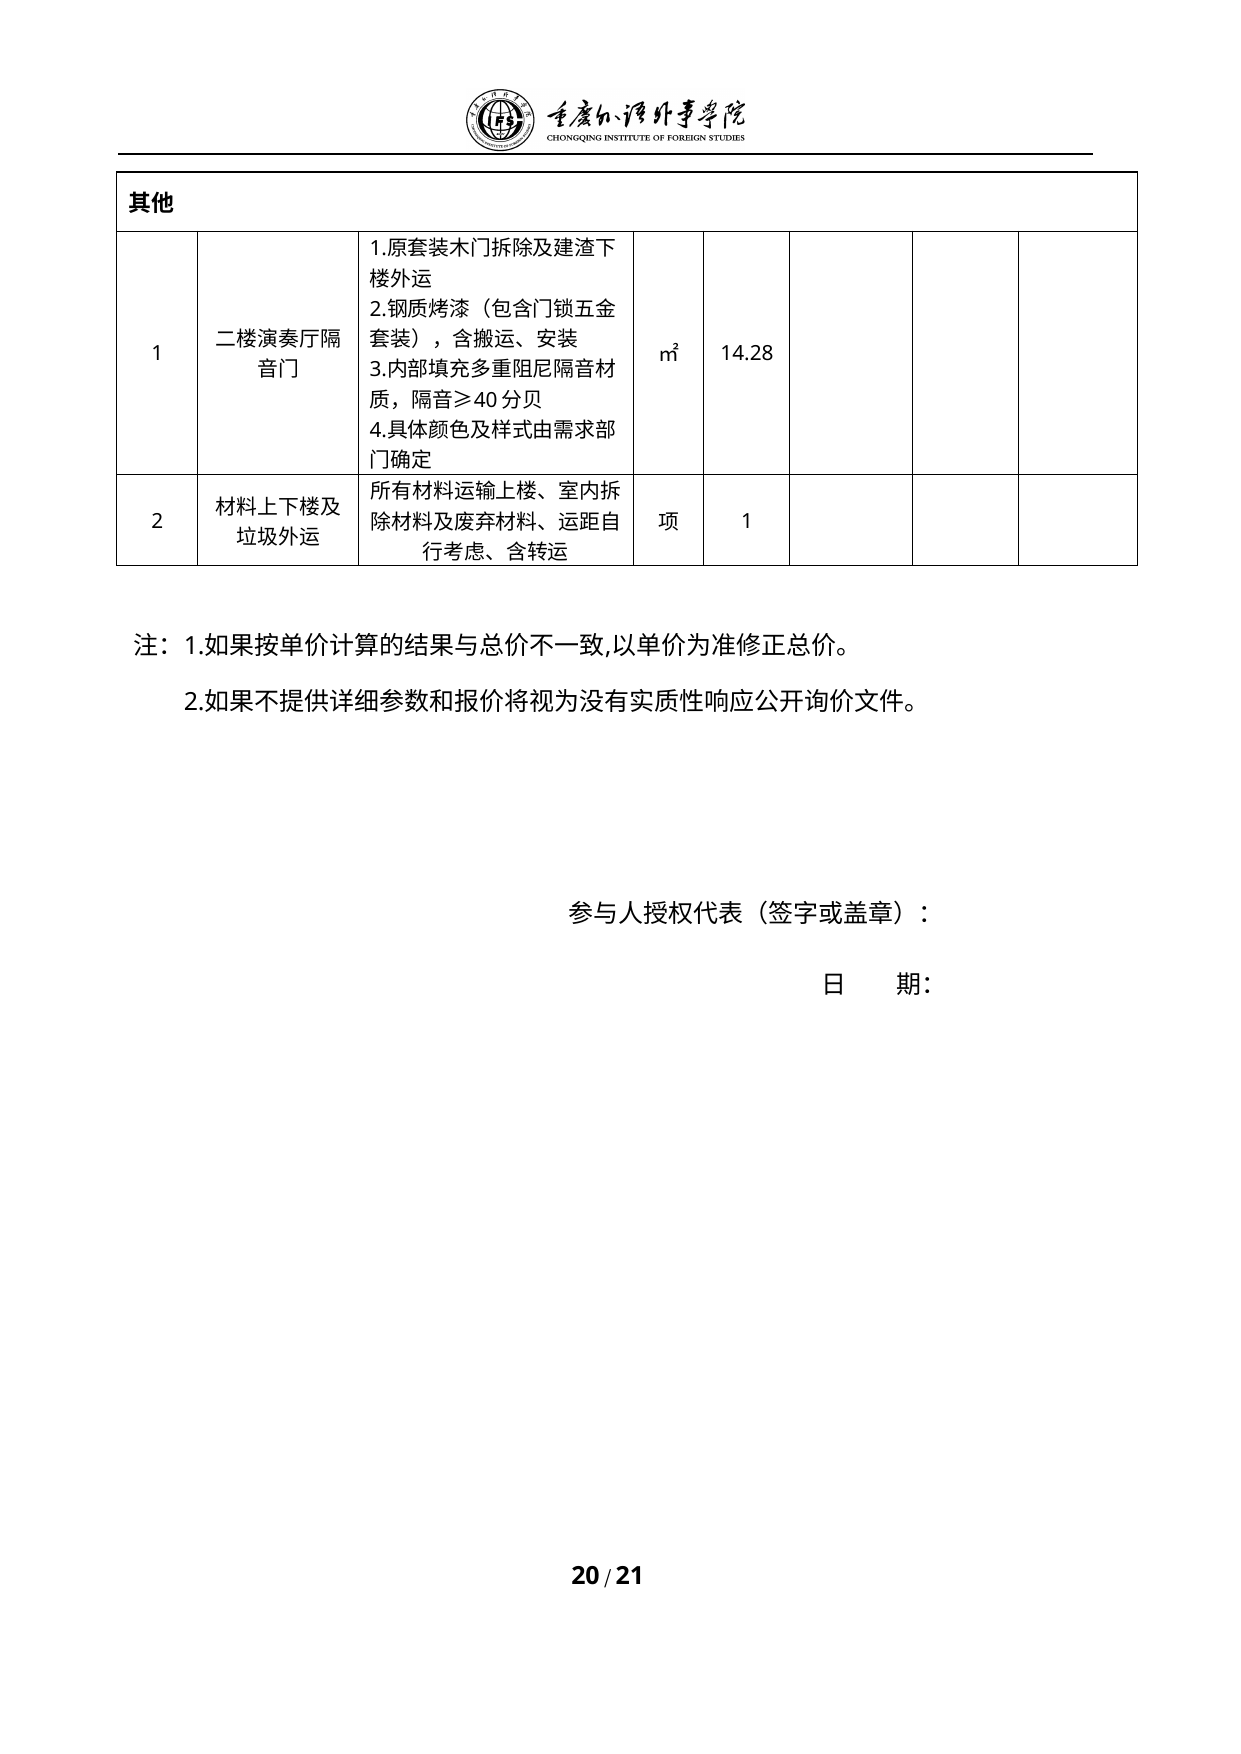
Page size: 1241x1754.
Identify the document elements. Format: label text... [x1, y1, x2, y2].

table_cell 1.原套装木门拆除及建渣下楼外运 2.钢质烤漆（包含门锁五金套装），含搬运、安装 3.内部填充多重阻尼隔音材质，隔音≥40分贝 4.具体颜色及样式由需求部门确定 [359, 232, 633, 474]
table_cell [913, 232, 1018, 474]
table_cell [790, 475, 912, 565]
table_cell 2 [117, 475, 197, 565]
table_cell 1 [117, 232, 197, 474]
picture [465, 88, 746, 152]
table_cell [790, 232, 912, 474]
table_cell 14.28 [704, 232, 789, 474]
table_cell 项 [634, 475, 703, 565]
text 参与人授权代表（签字或盖章）： [118, 894, 943, 930]
table_cell ㎡ [634, 232, 703, 474]
text 注：1.如果按单价计算的结果与总价不一致,以单价为准修正总价。 [133, 623, 1093, 662]
table_cell 二楼演奏厅隔音门 [198, 232, 358, 474]
table_cell 1 [704, 475, 789, 565]
text 2.如果不提供详细参数和报价将视为没有实质性响应公开询价文件。 [133, 679, 1093, 718]
table_cell 其他 [117, 173, 1137, 231]
table_cell [1019, 475, 1137, 565]
text 日 期： [118, 965, 946, 1001]
table_cell 材料上下楼及垃圾外运 [198, 475, 358, 565]
table_cell [1019, 232, 1137, 474]
table_cell [913, 475, 1018, 565]
table_cell 所有材料运输上楼、室内拆除材料及废弃材料、运距自行考虑、含转运 [359, 475, 633, 565]
